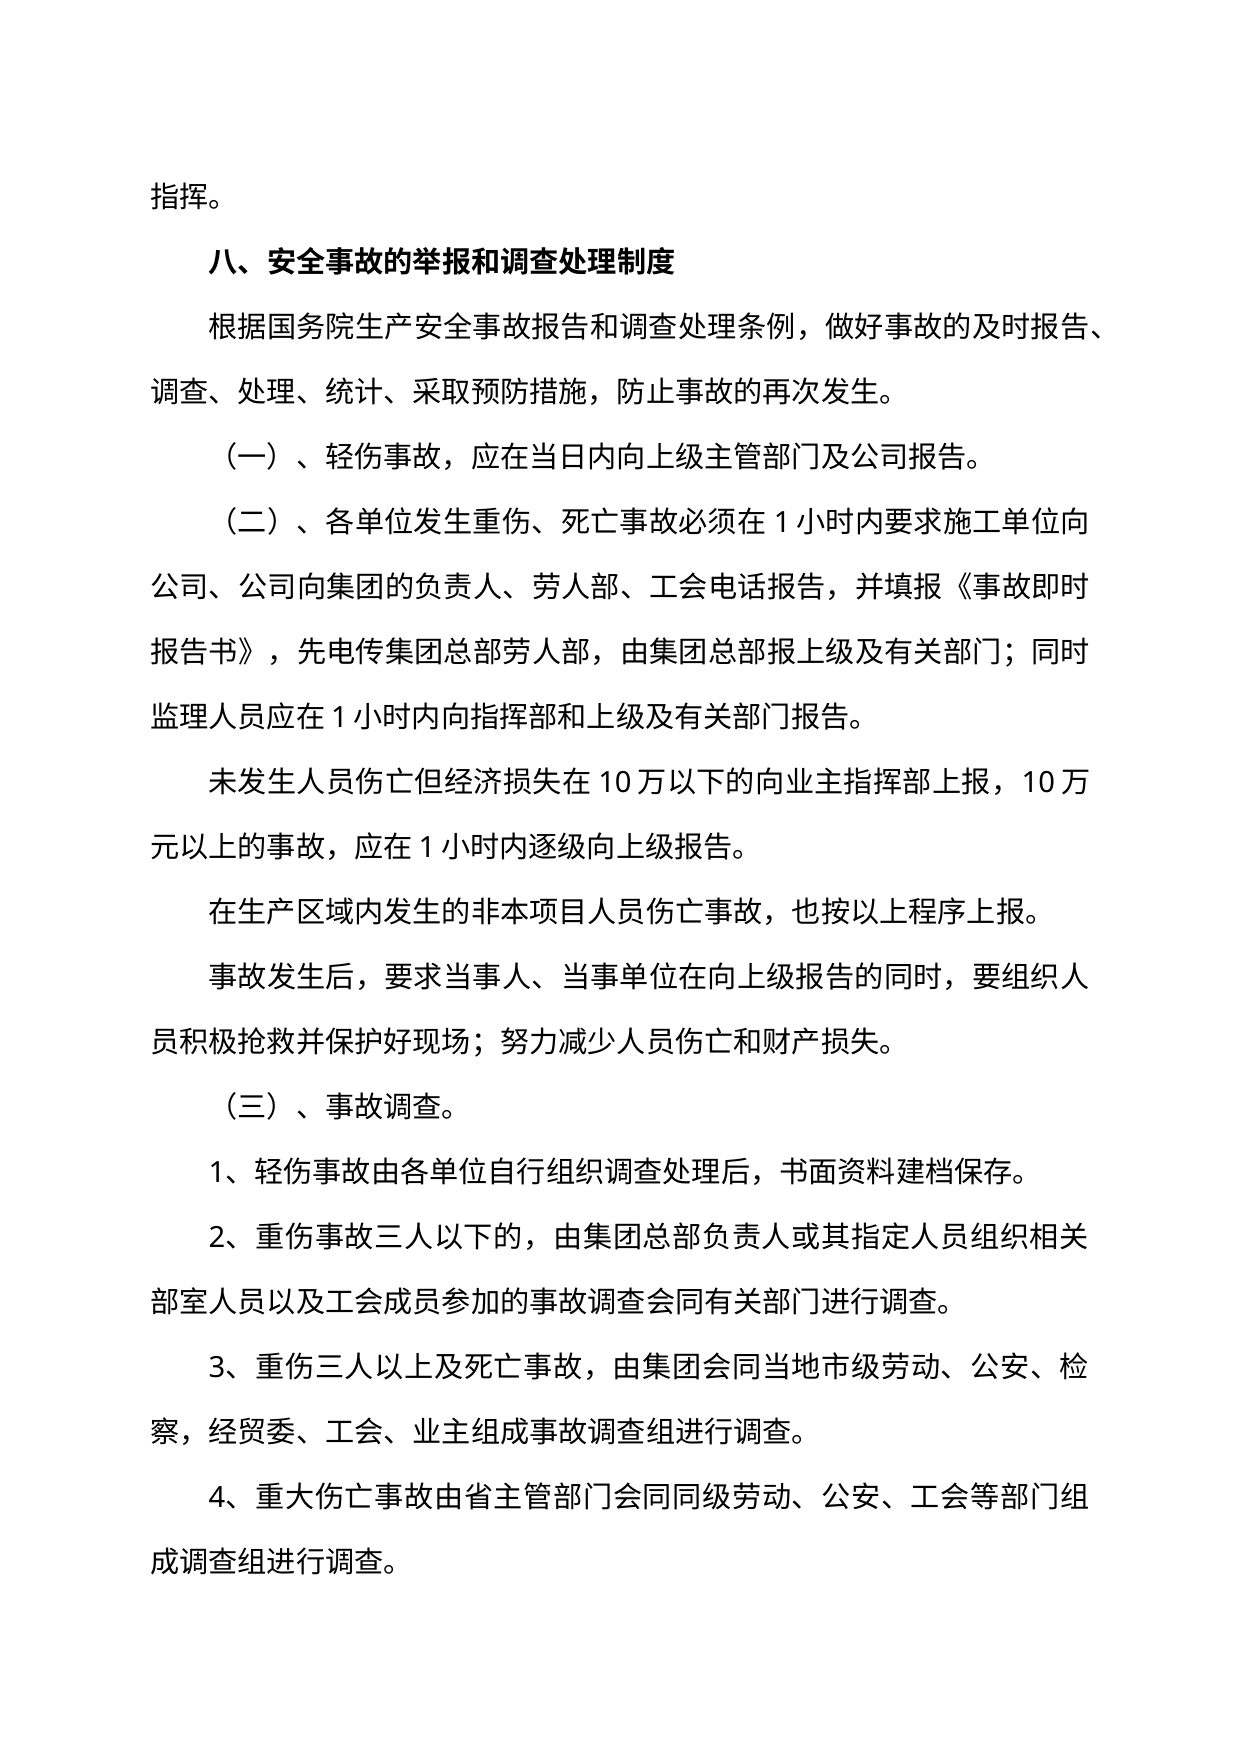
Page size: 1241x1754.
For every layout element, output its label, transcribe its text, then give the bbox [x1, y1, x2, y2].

text 在生产区域内发生的非本项目人员伤亡事故，也按以上程序上报。 [150, 877, 1090, 942]
text 2、重伤事故三人以下的，由集团总部负责人或其指定人员组织相关部室人员以及工会成员参加的事故调查会同有关部门进行调查。 [150, 1202, 1090, 1332]
text 1、轻伤事故由各单位自行组织调查处理后，书面资料建档保存。 [150, 1137, 1090, 1202]
text 八、安全事故的举报和调查处理制度 [150, 227, 1090, 292]
text 根据国务院生产安全事故报告和调查处理条例，做好事故的及时报告、调查、处理、统计、采取预防措施，防止事故的再次发生。 [150, 292, 1090, 422]
text 4、重大伤亡事故由省主管部门会同同级劳动、公安、工会等部门组成调查组进行调查。 [150, 1462, 1090, 1592]
text （一）、轻伤事故，应在当日内向上级主管部门及公司报告。 [150, 422, 1090, 487]
text 未发生人员伤亡但经济损失在10万以下的向业主指挥部上报，10万元以上的事故，应在1小时内逐级向上级报告。 [150, 747, 1090, 877]
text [150, 162, 1090, 227]
text （二）、各单位发生重伤、死亡事故必须在1小时内要求施工单位向公司、公司向集团的负责人、劳人部、工会电话报告，并填报《事故即时报告书》，先电传集团总部劳人部，由集团总部报上级及有关部门；同时监理人员应在1小时内向指挥部和上级及有关部门报告。 [150, 487, 1090, 747]
text 事故发生后，要求当事人、当事单位在向上级报告的同时，要组织人员积极抢救并保护好现场；努力减少人员伤亡和财产损失。 [150, 942, 1090, 1072]
text 3、重伤三人以上及死亡事故，由集团会同当地市级劳动、公安、检察，经贸委、工会、业主组成事故调查组进行调查。 [150, 1332, 1090, 1462]
text （三）、事故调查。 [150, 1072, 1090, 1137]
